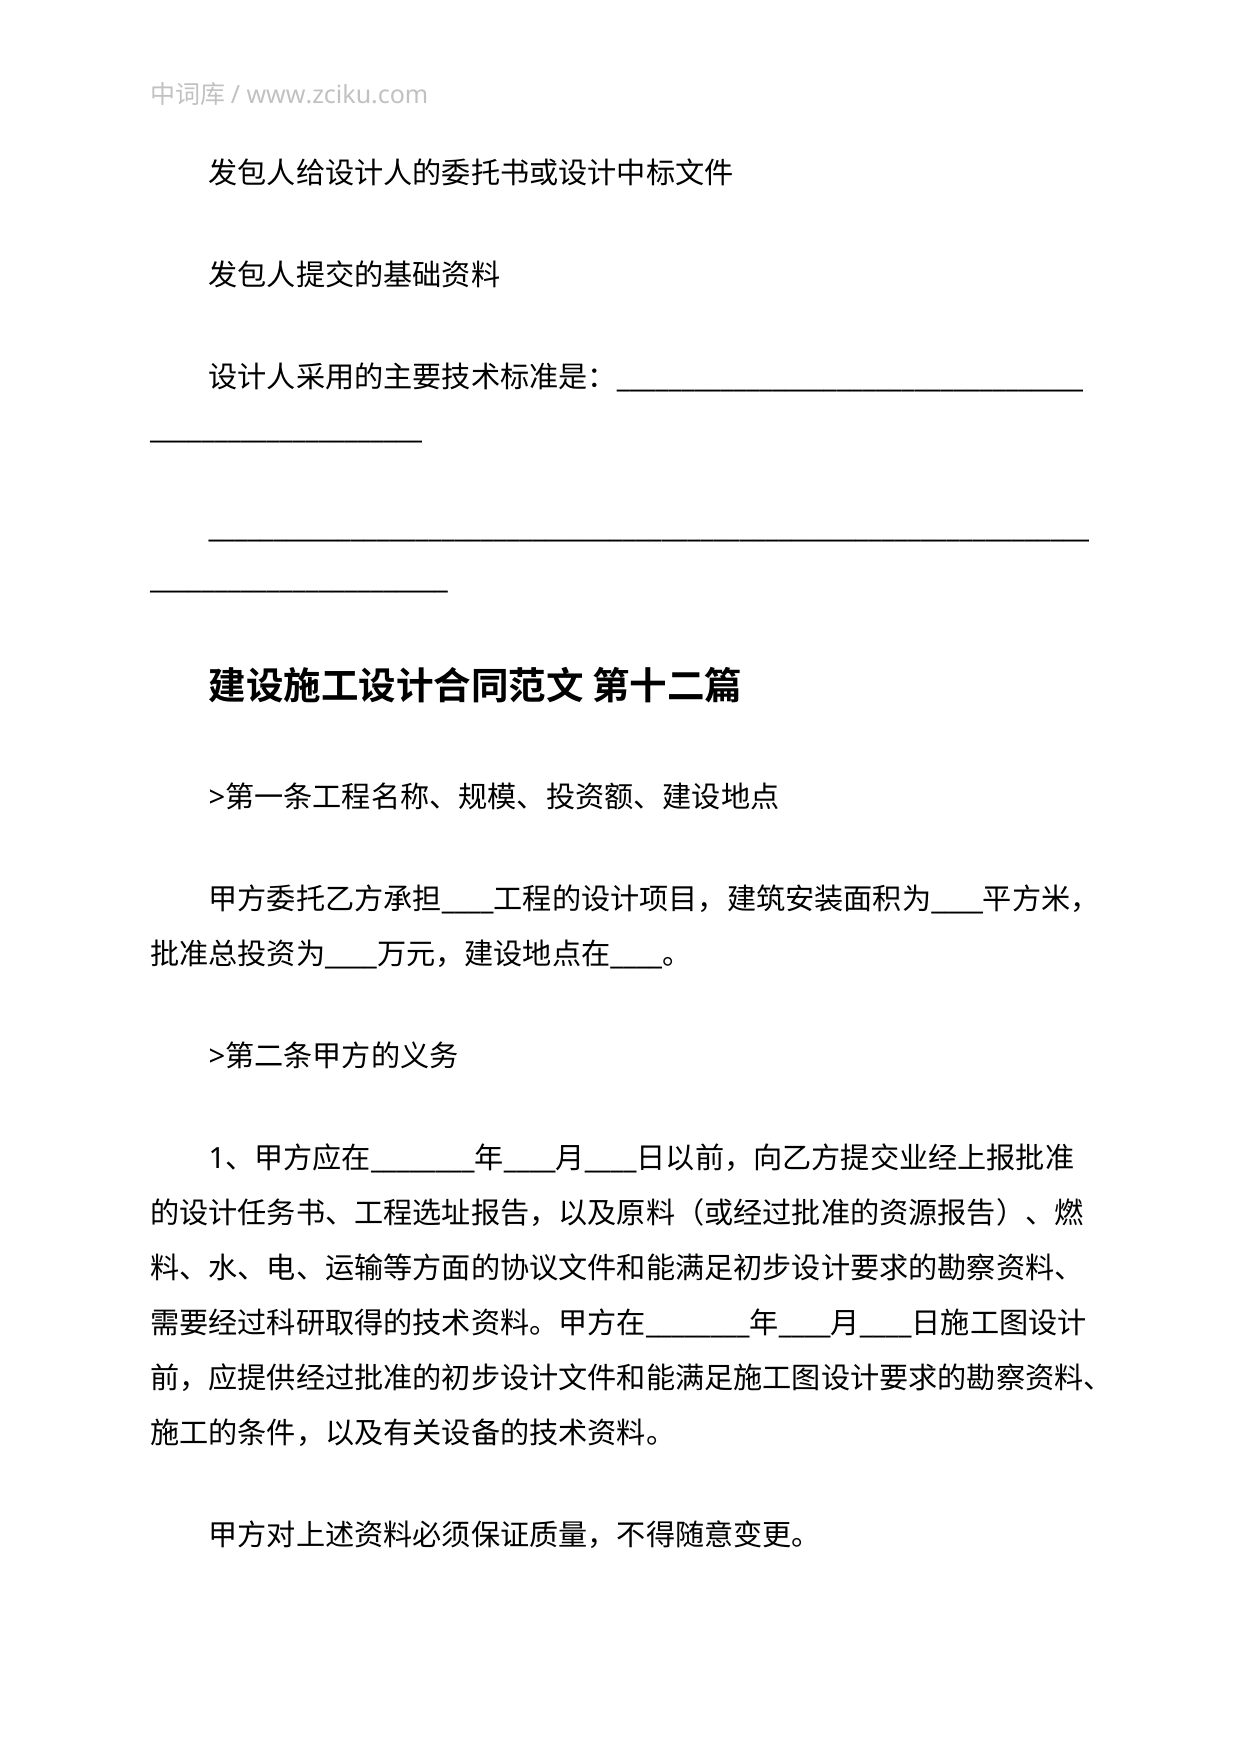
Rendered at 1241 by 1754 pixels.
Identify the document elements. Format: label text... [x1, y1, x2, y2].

text 甲方委托乙方承担____工程的设计项目，建筑安装面积为____平方米，批准总投资为____万元，建设地点在____。 [150, 876, 1090, 973]
text >第一条工程名称、规模、投资额、建设地点 [150, 774, 1090, 816]
text ___________________________________________________________________________________________ [150, 506, 1090, 597]
text >第二条甲方的义务 [150, 1033, 1090, 1075]
text 发包人给设计人的委托书或设计中标文件 [150, 150, 1090, 192]
text 设计人采用的主要技术标准是：_________________________________________________________ [150, 353, 1090, 447]
text 甲方对上述资料必须保证质量，不得随意变更。 [150, 1511, 1090, 1553]
text 建设施工设计合同范文 第十二篇 [150, 656, 1090, 711]
text 1、甲方应在________年____月____日以前，向乙方提交业经上报批准的设计任务书、工程选址报告，以及原料（或经过批准的资源报告）、燃料、水、电、运输等方面的协议文件和能满足初步设计要求的勘察资料、需要经过科研取得的技术资料。甲方在________年____月____日施工图设计前，应提供经过批准的初步设计文件和能满足施工图设计要求的勘察资料、施工的条件，以及有关设备的技术资料。 [150, 1134, 1090, 1452]
text 发包人提交的基础资料 [150, 252, 1090, 294]
